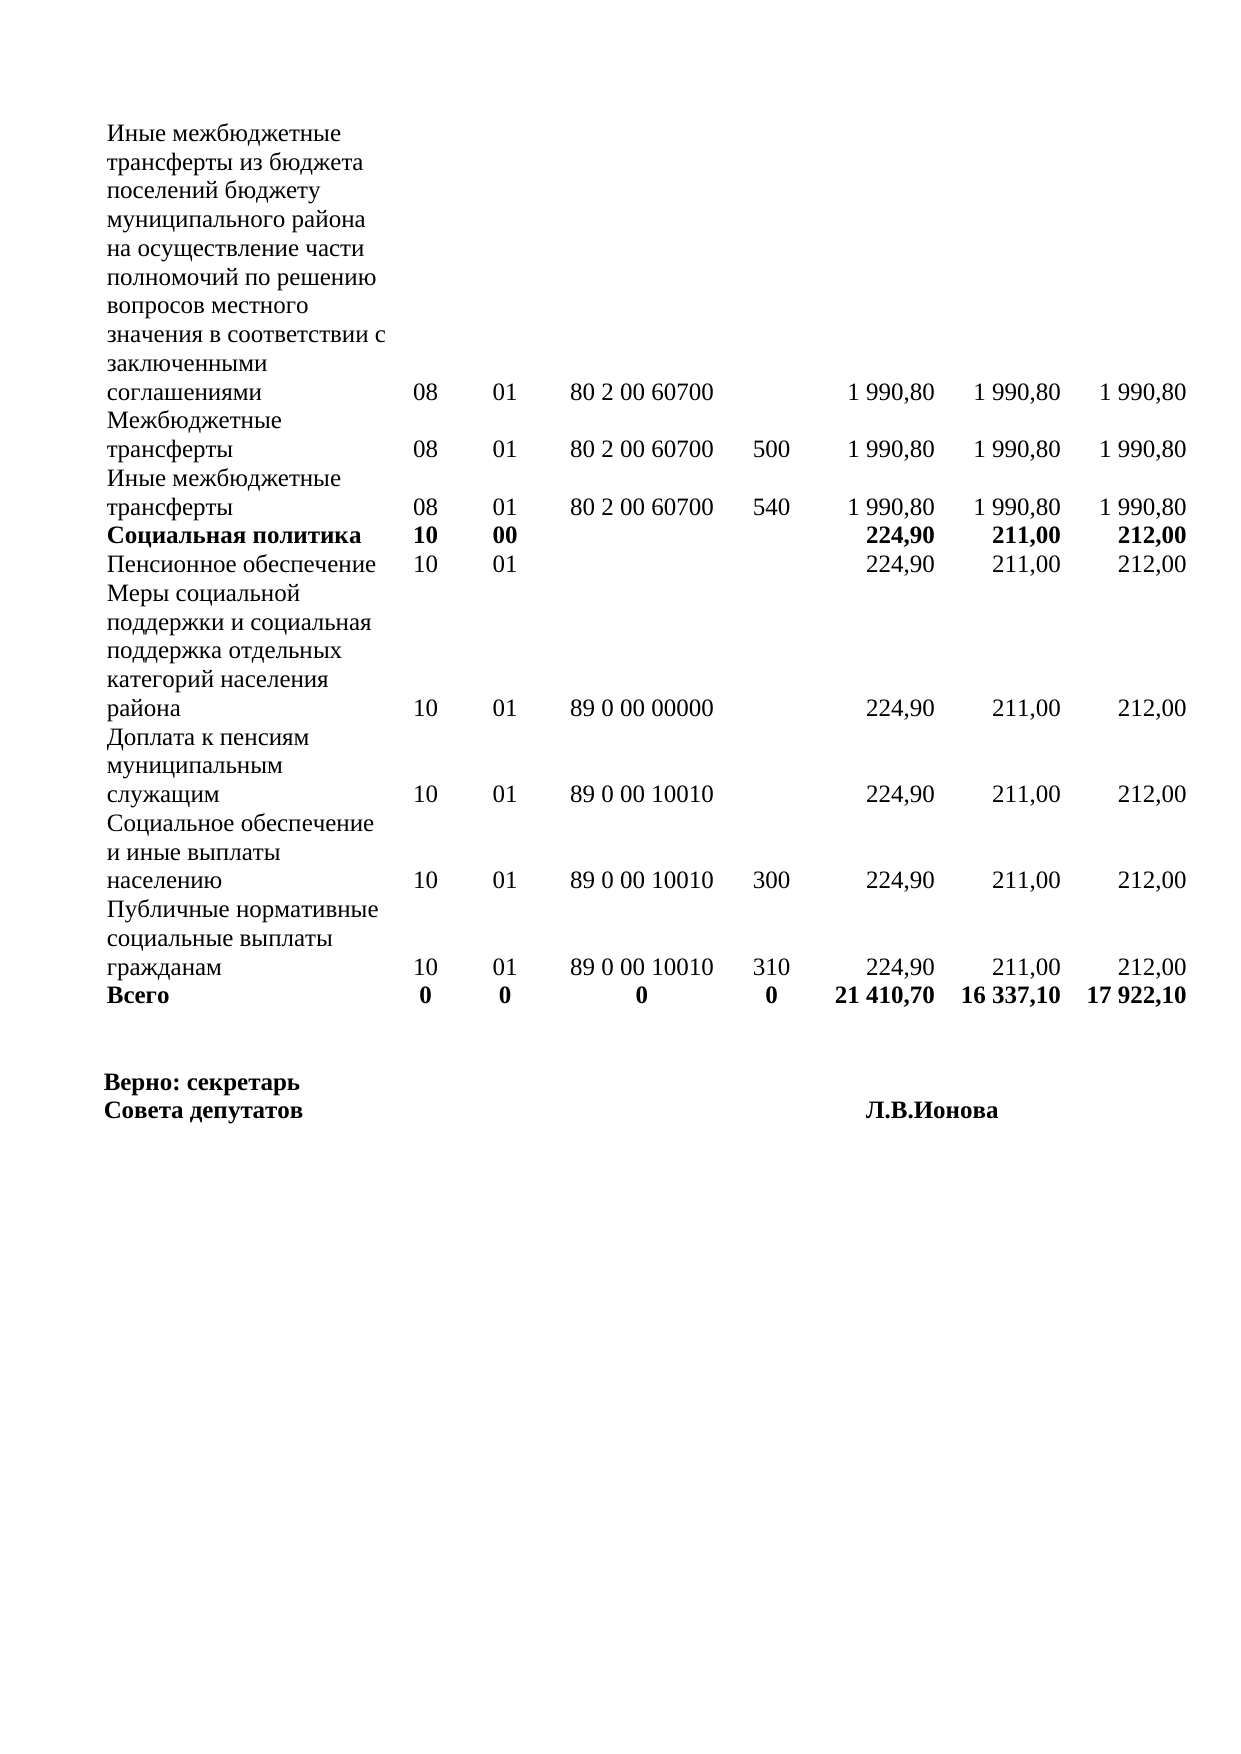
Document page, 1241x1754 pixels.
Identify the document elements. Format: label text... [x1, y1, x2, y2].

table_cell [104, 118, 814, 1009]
text Совета депутатов Л.В.Ионова [103, 1096, 1189, 1124]
text Верно: секретарь [103, 1067, 1189, 1096]
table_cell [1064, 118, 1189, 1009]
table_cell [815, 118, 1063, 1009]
